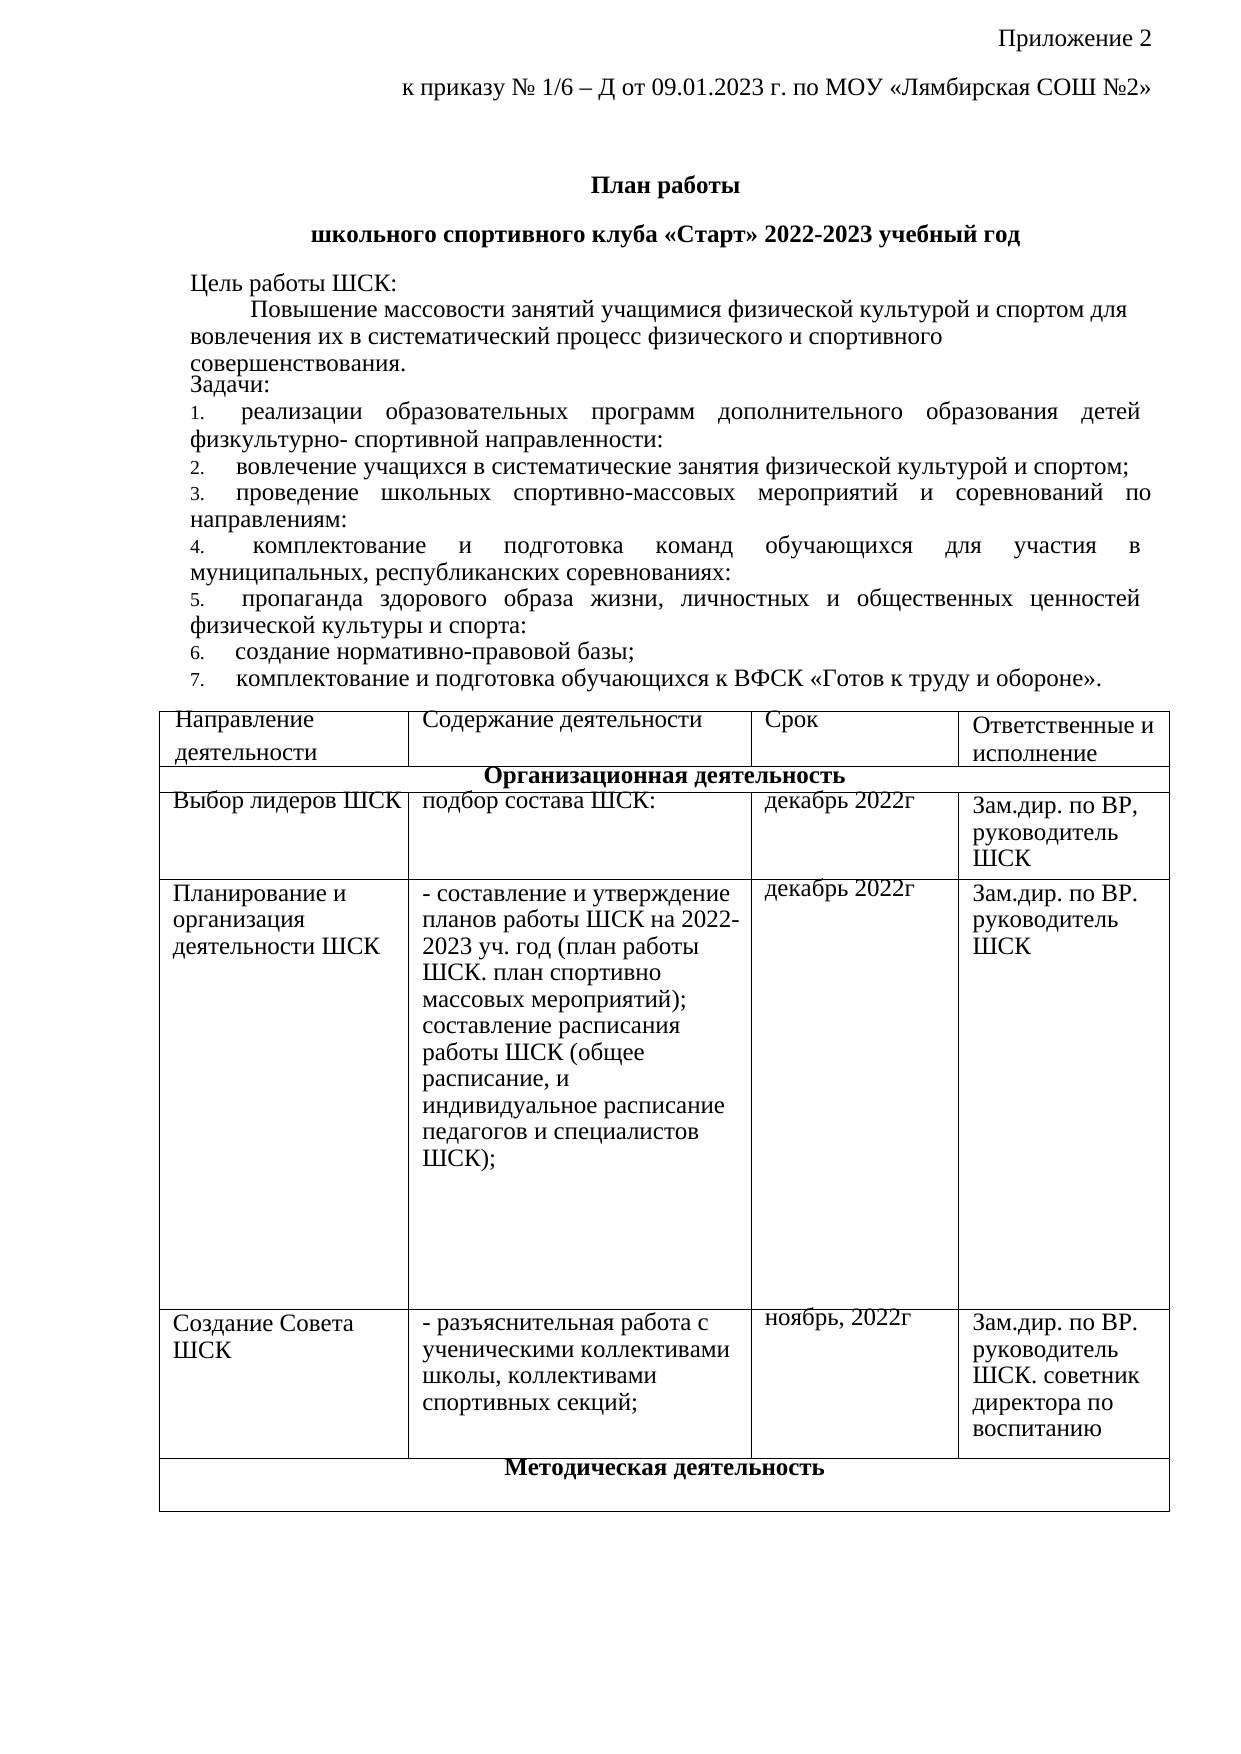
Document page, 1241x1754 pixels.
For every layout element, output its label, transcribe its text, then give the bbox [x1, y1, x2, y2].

table_cell декабрь 2022г [752, 880, 958, 1308]
text План работы [179, 177, 1152, 198]
table_cell подбор состава ШСК: [409, 793, 751, 879]
list комплектование и подготовка обучающихся к ВФСК «Готов к труду и обороне». [190, 665, 1152, 691]
table_cell Методическая деятельность [160, 1459, 1169, 1511]
table_cell Выбор лидеров ШСК [160, 793, 408, 879]
list вовлечение учащихся в систематические занятия физической культурой и спортом; [190, 453, 1152, 479]
text Повышение массовости занятий учащимися физической культурой и спортом для вовлечения их в систематический процесс физического и спортивного совершенствования. [190, 295, 1141, 377]
table_cell Зам.дир. по ВР, руководитель ШСК [959, 793, 1169, 879]
text к приказу № 1/6 – Д от 09.01.2023 г. по МОУ «Лямбирская СОШ №2» [179, 79, 604, 99]
text Задачи: [190, 377, 1152, 397]
list создание нормативно-правовой базы; [190, 638, 1152, 665]
table_header Ответственные и исполнение [1097, 712, 1169, 766]
table_cell Зам.дир. по ВР. руководитель ШСК. советник директора по воспитанию [959, 1310, 1169, 1458]
table_cell - разъяснительная работа с ученическими коллективами школы, коллективами спортивных секций; [409, 1310, 751, 1458]
table_header Направление деятельности [160, 712, 408, 766]
table_cell Зам.дир. по ВР. руководитель ШСК [959, 880, 1169, 1308]
text школьного спортивного клуба «Старт» 2022-2023 учебный год [179, 226, 1152, 247]
table_cell Создание Совета ШСК [160, 1310, 408, 1458]
list реализации образовательных программ дополнительного образования детей физкультурно- спортивной направленности: [190, 397, 1141, 453]
text Приложение 2 [179, 29, 1152, 50]
text Цель работы ШСК: [205, 275, 1152, 295]
table_header Содержание деятельности [409, 712, 751, 766]
table_cell - составление и утверждение планов работы ШСК на 2022- 2023 уч. год (план работы ШСК. план спортивно массовых мероприятий); составление расписания работы ШСК (общее расписание, и индивидуальное расписание педагогов и специалистов ШСК); [409, 880, 751, 1308]
table_cell Планирование и организация деятельности ШСК [160, 880, 408, 1308]
table_cell Организационная деятельность [160, 767, 1169, 792]
list проведение школьных спортивно-массовых мероприятий и соревнований по направлениям: [190, 479, 1152, 532]
table_cell ноябрь, 2022г [752, 1310, 958, 1458]
table_header Срок [752, 712, 958, 766]
list комплектование и подготовка команд обучающихся для участия в муниципальных, республиканских соревнованиях: [190, 532, 1141, 585]
table_cell декабрь 2022г [752, 793, 958, 879]
text к приказу № 1/6 – Д от 09.01.2023 г. по МОУ «Лямбирская СОШ №2» [612, 79, 1152, 99]
list пропаганда здорового образа жизни, личностных и общественных ценностей физической культуры и спорта: [190, 585, 1141, 638]
